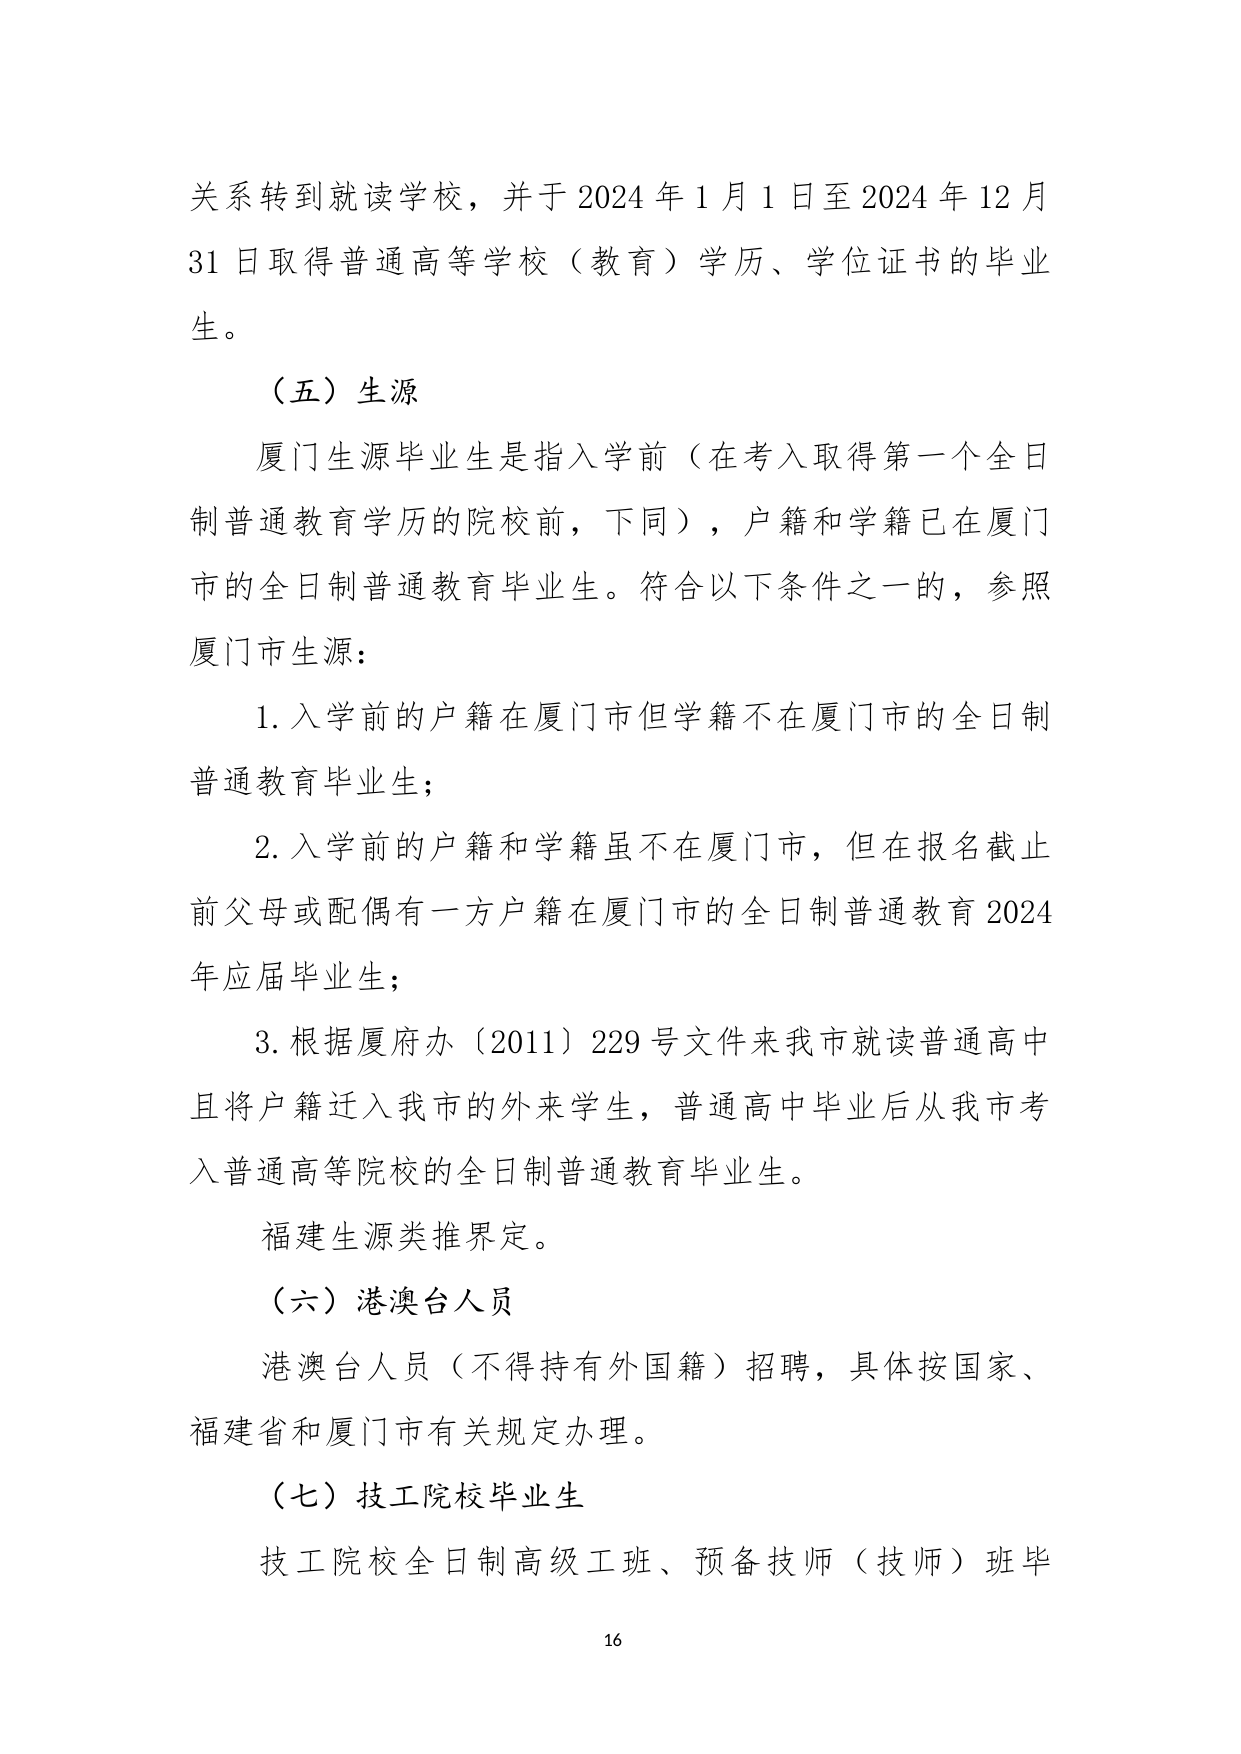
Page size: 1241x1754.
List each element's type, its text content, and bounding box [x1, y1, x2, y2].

text （六）港澳台人员 [187, 1267, 1053, 1332]
text （五）生源 [187, 357, 1053, 422]
text 厦门生源毕业生是指入学前（在考入取得第一个全日制普通教育学历的院校前，下同），户籍和学籍已在厦门市的全日制普通教育毕业生。符合以下条件之一的，参照厦门市生源： [187, 422, 1053, 682]
text 2.入学前的户籍和学籍虽不在厦门市，但在报名截止前父母或配偶有一方户籍在厦门市的全日制普通教育2024年应届毕业生； [187, 812, 1053, 1007]
text 港澳台人员（不得持有外国籍）招聘，具体按国家、福建省和厦门市有关规定办理。 [187, 1332, 1053, 1462]
text 福建生源类推界定。 [187, 1202, 1053, 1267]
text （七）技工院校毕业生 [187, 1462, 1053, 1527]
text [187, 162, 1053, 357]
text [187, 1527, 1053, 1592]
text 3.根据厦府办〔2011〕229号文件来我市就读普通高中且将户籍迁入我市的外来学生，普通高中毕业后从我市考入普通高等院校的全日制普通教育毕业生。 [187, 1007, 1053, 1202]
text 1.入学前的户籍在厦门市但学籍不在厦门市的全日制普通教育毕业生； [187, 682, 1053, 812]
